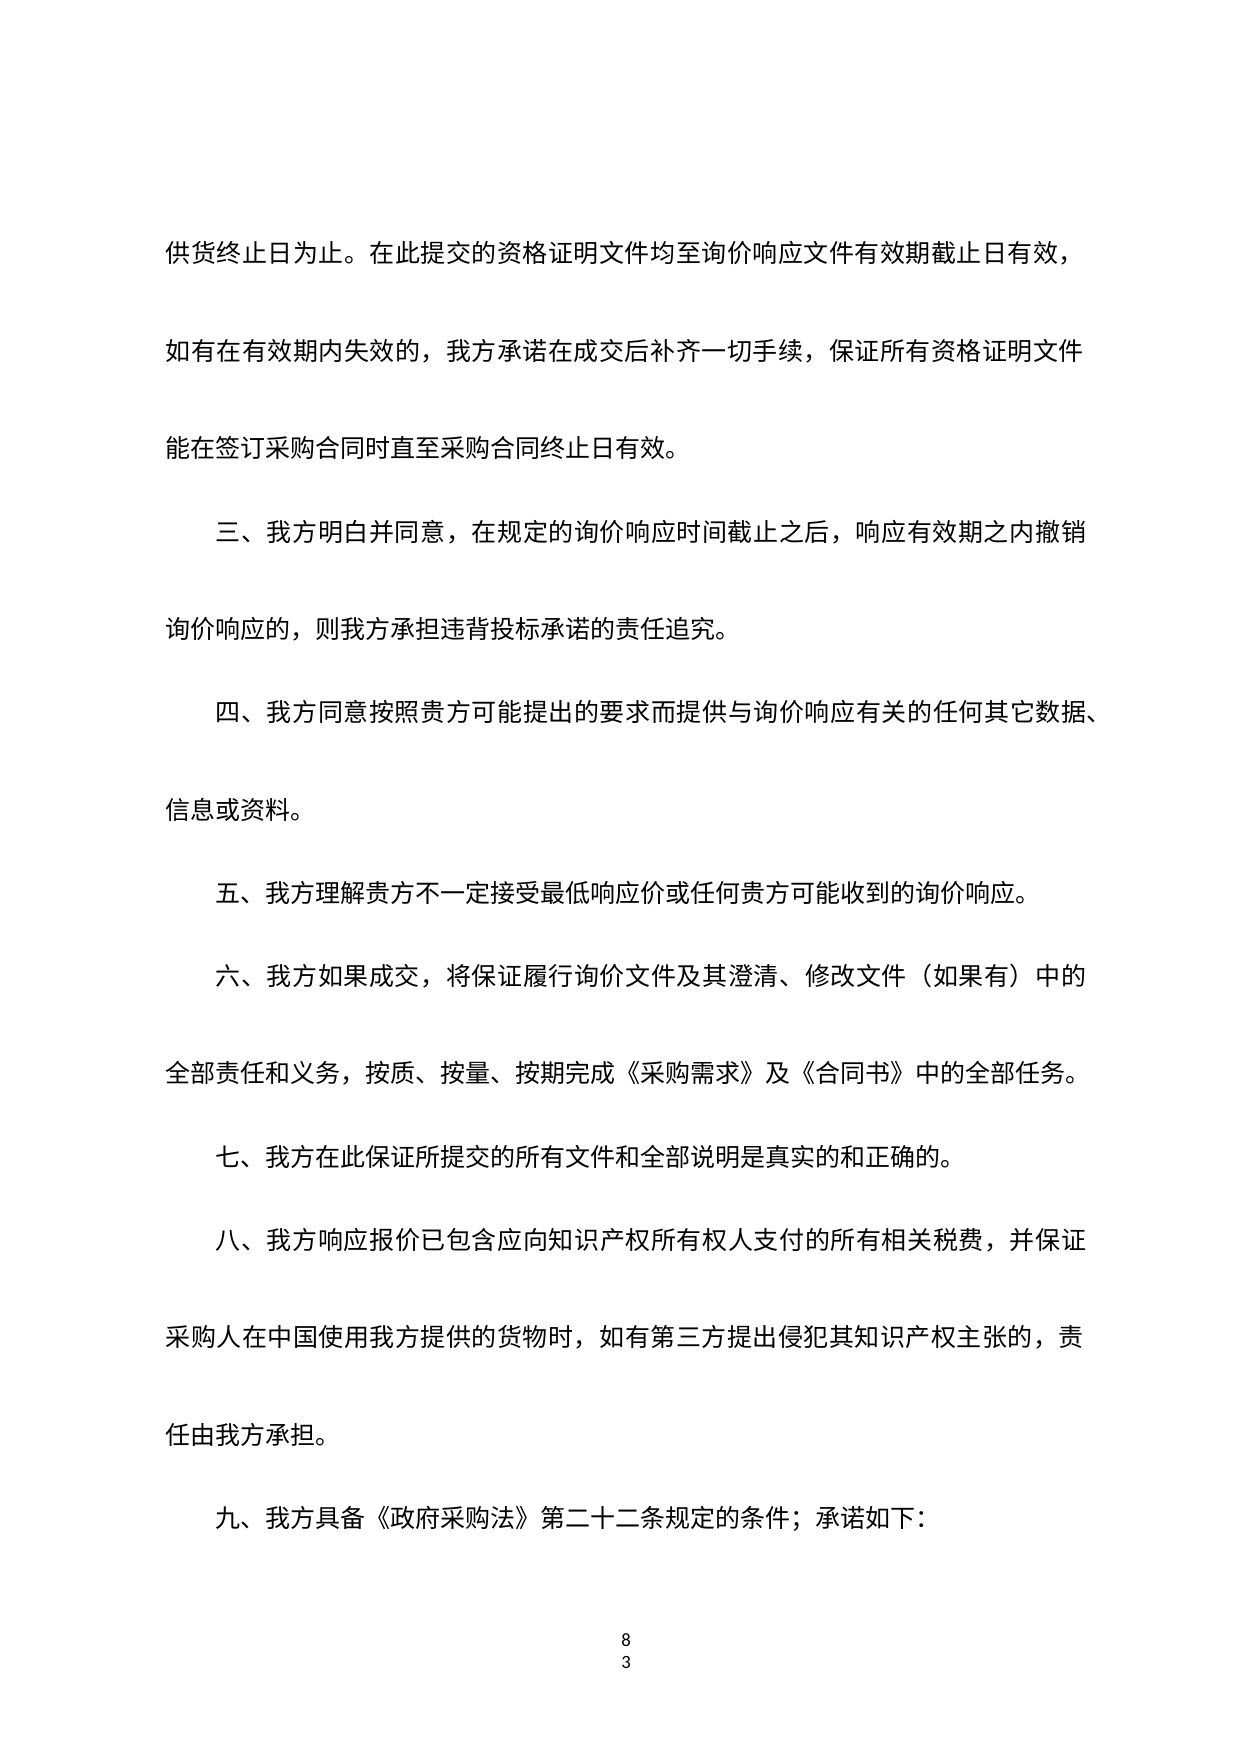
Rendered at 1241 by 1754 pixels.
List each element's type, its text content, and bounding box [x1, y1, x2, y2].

text 四、我方同意按照贵方可能提出的要求而提供与询价响应有关的任何其它数据、信息或资料。 [165, 678, 1087, 841]
text 九、我方具备《政府采购法》第二十二条规定的条件；承诺如下： [165, 1484, 1087, 1549]
text 六、我方如果成交，将保证履行询价文件及其澄清、修改文件（如果有）中的全部责任和义务，按质、按量、按期完成《采购需求》及《合同书》中的全部任务。 [165, 942, 1087, 1104]
text 七、我方在此保证所提交的所有文件和全部说明是真实的和正确的。 [165, 1123, 1087, 1188]
text 八、我方响应报价已包含应向知识产权所有权人支付的所有相关税费，并保证采购人在中国使用我方提供的货物时，如有第三方提出侵犯其知识产权主张的，责任由我方承担。 [165, 1206, 1087, 1466]
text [165, 219, 1087, 479]
text 三、我方明白并同意，在规定的询价响应时间截止之后，响应有效期之内撤销询价响应的，则我方承担违背投标承诺的责任追究。 [165, 498, 1087, 660]
text 五、我方理解贵方不一定接受最低响应价或任何贵方可能收到的询价响应。 [165, 859, 1087, 924]
